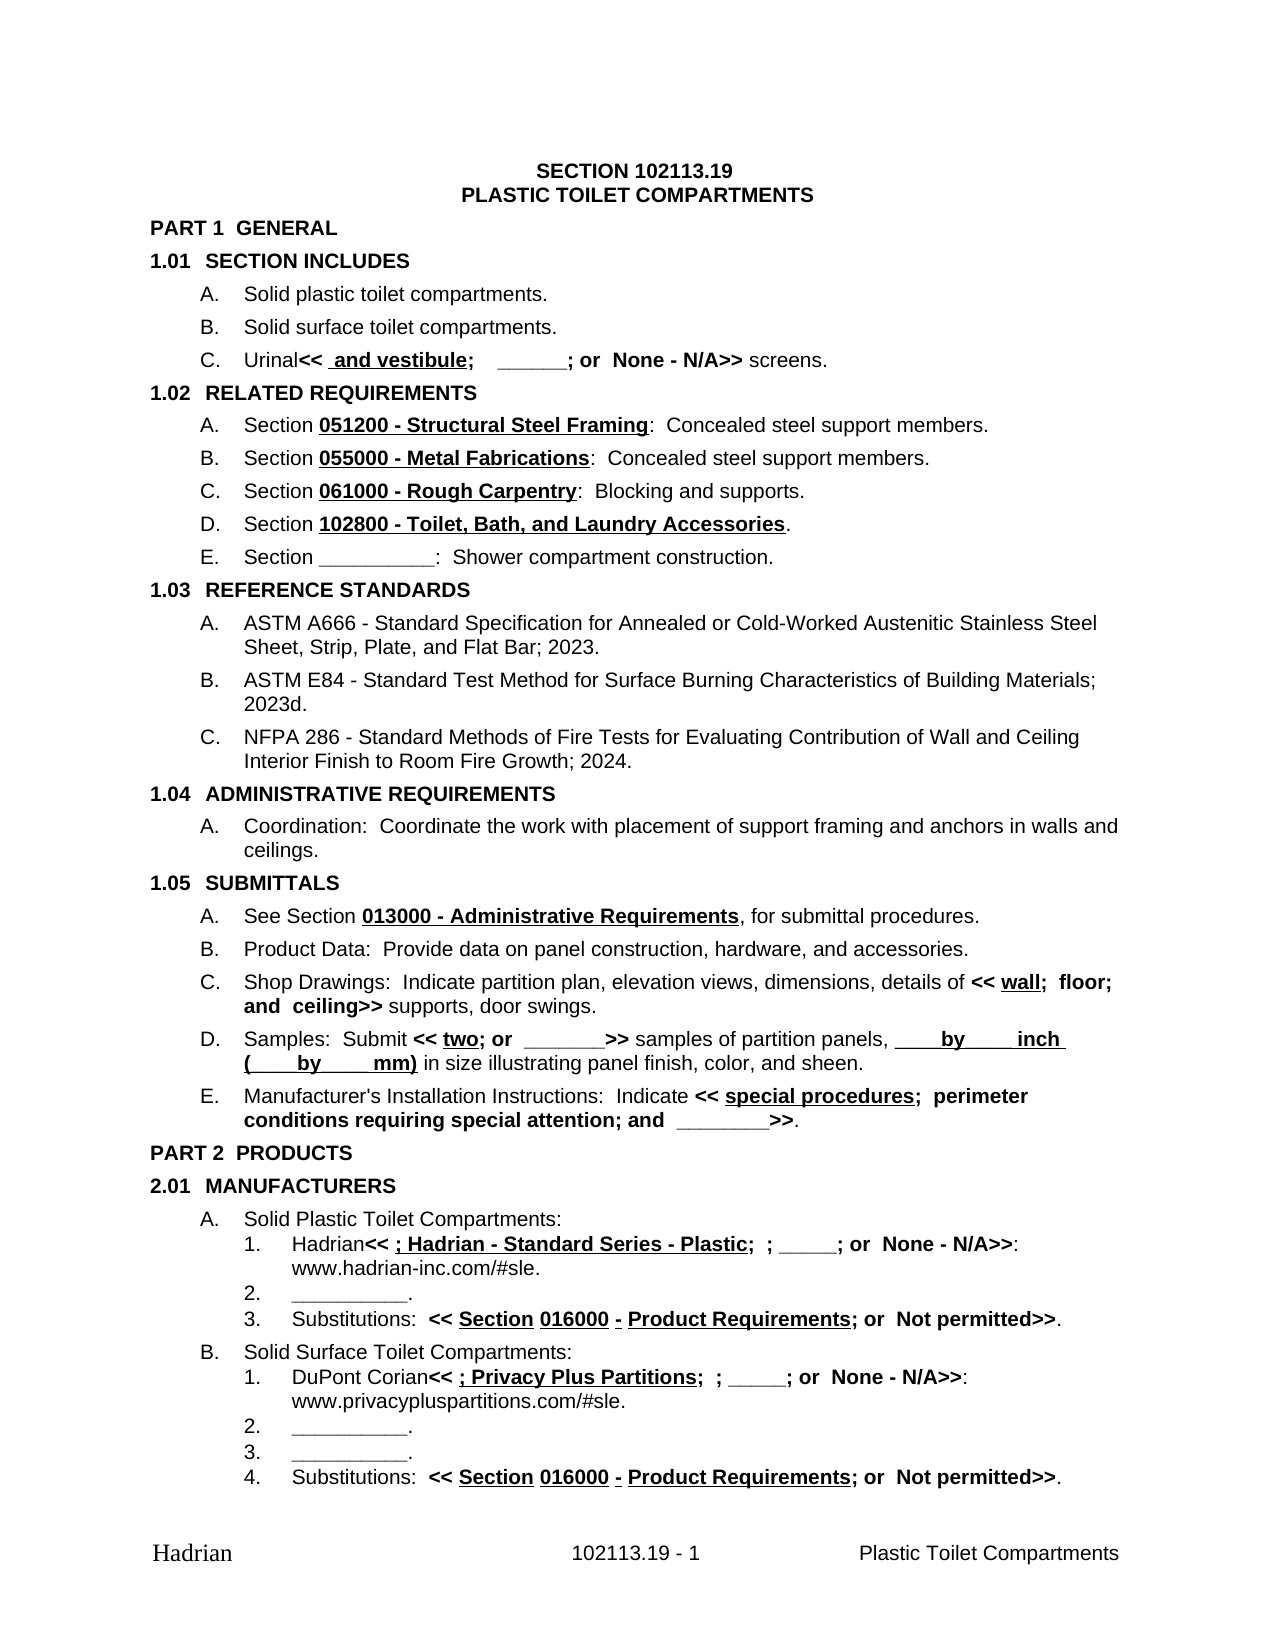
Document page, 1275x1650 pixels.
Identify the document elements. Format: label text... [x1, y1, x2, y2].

text Substitutions: << Section 016000 - Product Requirements; or Not permitted>>. [244, 1307, 1125, 1331]
text Samples: Submit << two; or _______>> samples of partition panels, ____by____ inch (____by____ mm) in size illustrating panel finish, color, and sheen. [200, 1027, 1125, 1075]
text __________. [244, 1281, 1125, 1305]
text Urinal<< and vestibule; ______; or None - N/A>> screens. [200, 347, 1125, 371]
text Hadrian<< ; Hadrian - Standard Series - Plastic; ; _____; or None - N/A>>: www.hadrian-inc.com/#sle. [244, 1232, 1125, 1280]
text Section 051200 - Structural Steel Framing: Concealed steel support members. [200, 413, 1125, 437]
text Section 061000 - Rough Carpentry: Blocking and supports. [200, 479, 1125, 503]
text PART 2 PRODUCTS [150, 1141, 1125, 1164]
text NFPA 286 - Standard Methods of Fire Tests for Evaluating Contribution of Wall and Ceiling Interior Finish to Room Fire Growth; 2024. [200, 724, 1125, 772]
text Solid plastic toilet compartments. [200, 282, 1125, 306]
text Section 102800 - Toilet, Bath, and Laundry Accessories. [200, 512, 1125, 536]
text SECTION INCLUDES [150, 249, 1125, 273]
text Solid Plastic Toilet Compartments: [200, 1206, 1125, 1230]
text Product Data: Provide data on panel construction, hardware, and accessories. [200, 937, 1125, 961]
text Solid surface toilet compartments. [200, 314, 1125, 338]
text Substitutions: << Section 016000 - Product Requirements; or Not permitted>>. [244, 1465, 1125, 1489]
text MANUFACTURERS [150, 1173, 1125, 1197]
text RELATED REQUIREMENTS [150, 380, 1125, 404]
list Section 102113.19 Plastic Toilet Compartments [150, 159, 1125, 207]
text Section 055000 - Metal Fabrications: Concealed steel support members. [200, 446, 1125, 470]
text Coordination: Coordinate the work with placement of support framing and anchors in walls and ceilings. [200, 814, 1125, 862]
text ADMINISTRATIVE REQUIREMENTS [150, 781, 1125, 805]
text Shop Drawings: Indicate partition plan, elevation views, dimensions, details of << wall; floor; and ceiling>> supports, door swings. [200, 970, 1125, 1018]
text ASTM A666 - Standard Specification for Annealed or Cold-Worked Austenitic Stainless Steel Sheet, Strip, Plate, and Flat Bar; 2023. [200, 611, 1125, 659]
text Section __________: Shower compartment construction. [200, 545, 1125, 569]
text See Section 013000 - Administrative Requirements, for submittal procedures. [200, 904, 1125, 928]
text REFERENCE STANDARDS [150, 578, 1125, 602]
text __________. [244, 1414, 1125, 1438]
text Manufacturer's Installation Instructions: Indicate << special procedures; perimeter conditions requiring special attention; and ________>>. [200, 1084, 1125, 1132]
text PART 1 GENERAL [150, 216, 1125, 240]
text Solid Surface Toilet Compartments: [200, 1339, 1125, 1363]
text SUBMITTALS [150, 871, 1125, 895]
text DuPont Corian<< ; Privacy Plus Partitions; ; _____; or None - N/A>>: www.privacypluspartitions.com/#sle. [244, 1365, 1125, 1413]
text __________. [244, 1440, 1125, 1464]
text ASTM E84 - Standard Test Method for Surface Burning Characteristics of Building Materials; 2023d. [200, 668, 1125, 716]
